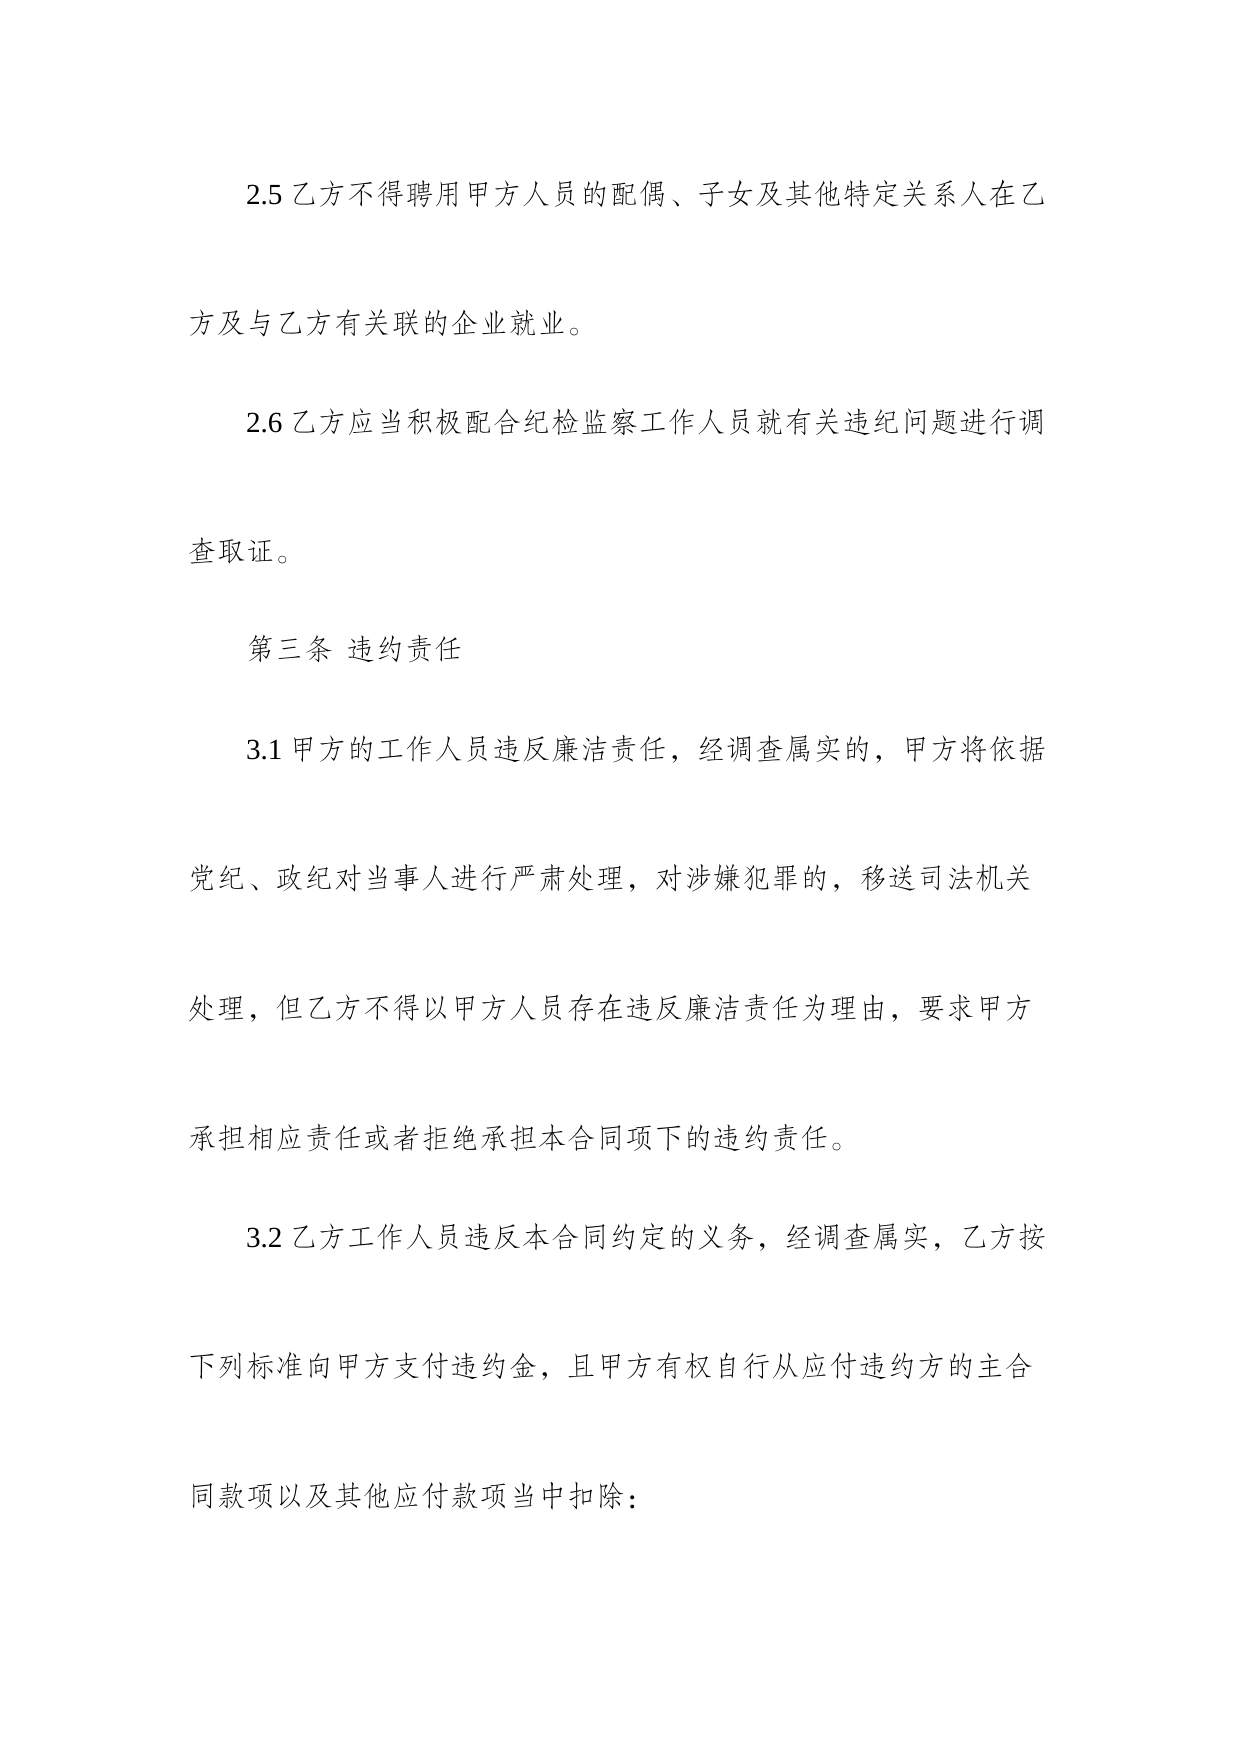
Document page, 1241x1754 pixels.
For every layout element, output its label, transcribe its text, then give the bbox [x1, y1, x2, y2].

text 3.1甲方的工作人员违反廉洁责任，经调查属实的，甲方将依据党纪、政纪对当事人进行严肃处理，对涉嫌犯罪的，移送司法机关处理，但乙方不得以甲方人员存在违反廉洁责任为理由，要求甲方承担相应责任或者拒绝承担本合同项下的违约责任。 [187, 717, 1053, 1172]
text 2.5乙方不得聘用甲方人员的配偶、子女及其他特定关系人在乙方及与乙方有关联的企业就业。 [187, 162, 1053, 357]
text 2.6乙方应当积极配合纪检监察工作人员就有关违纪问题进行调查取证。 [187, 390, 1053, 585]
text 3.2乙方工作人员违反本合同约定的义务，经调查属实，乙方按下列标准向甲方支付违约金，且甲方有权自行从应付违约方的主合同款项以及其他应付款项当中扣除： [187, 1205, 1053, 1530]
text 第三条 违约责任 [187, 618, 1053, 683]
